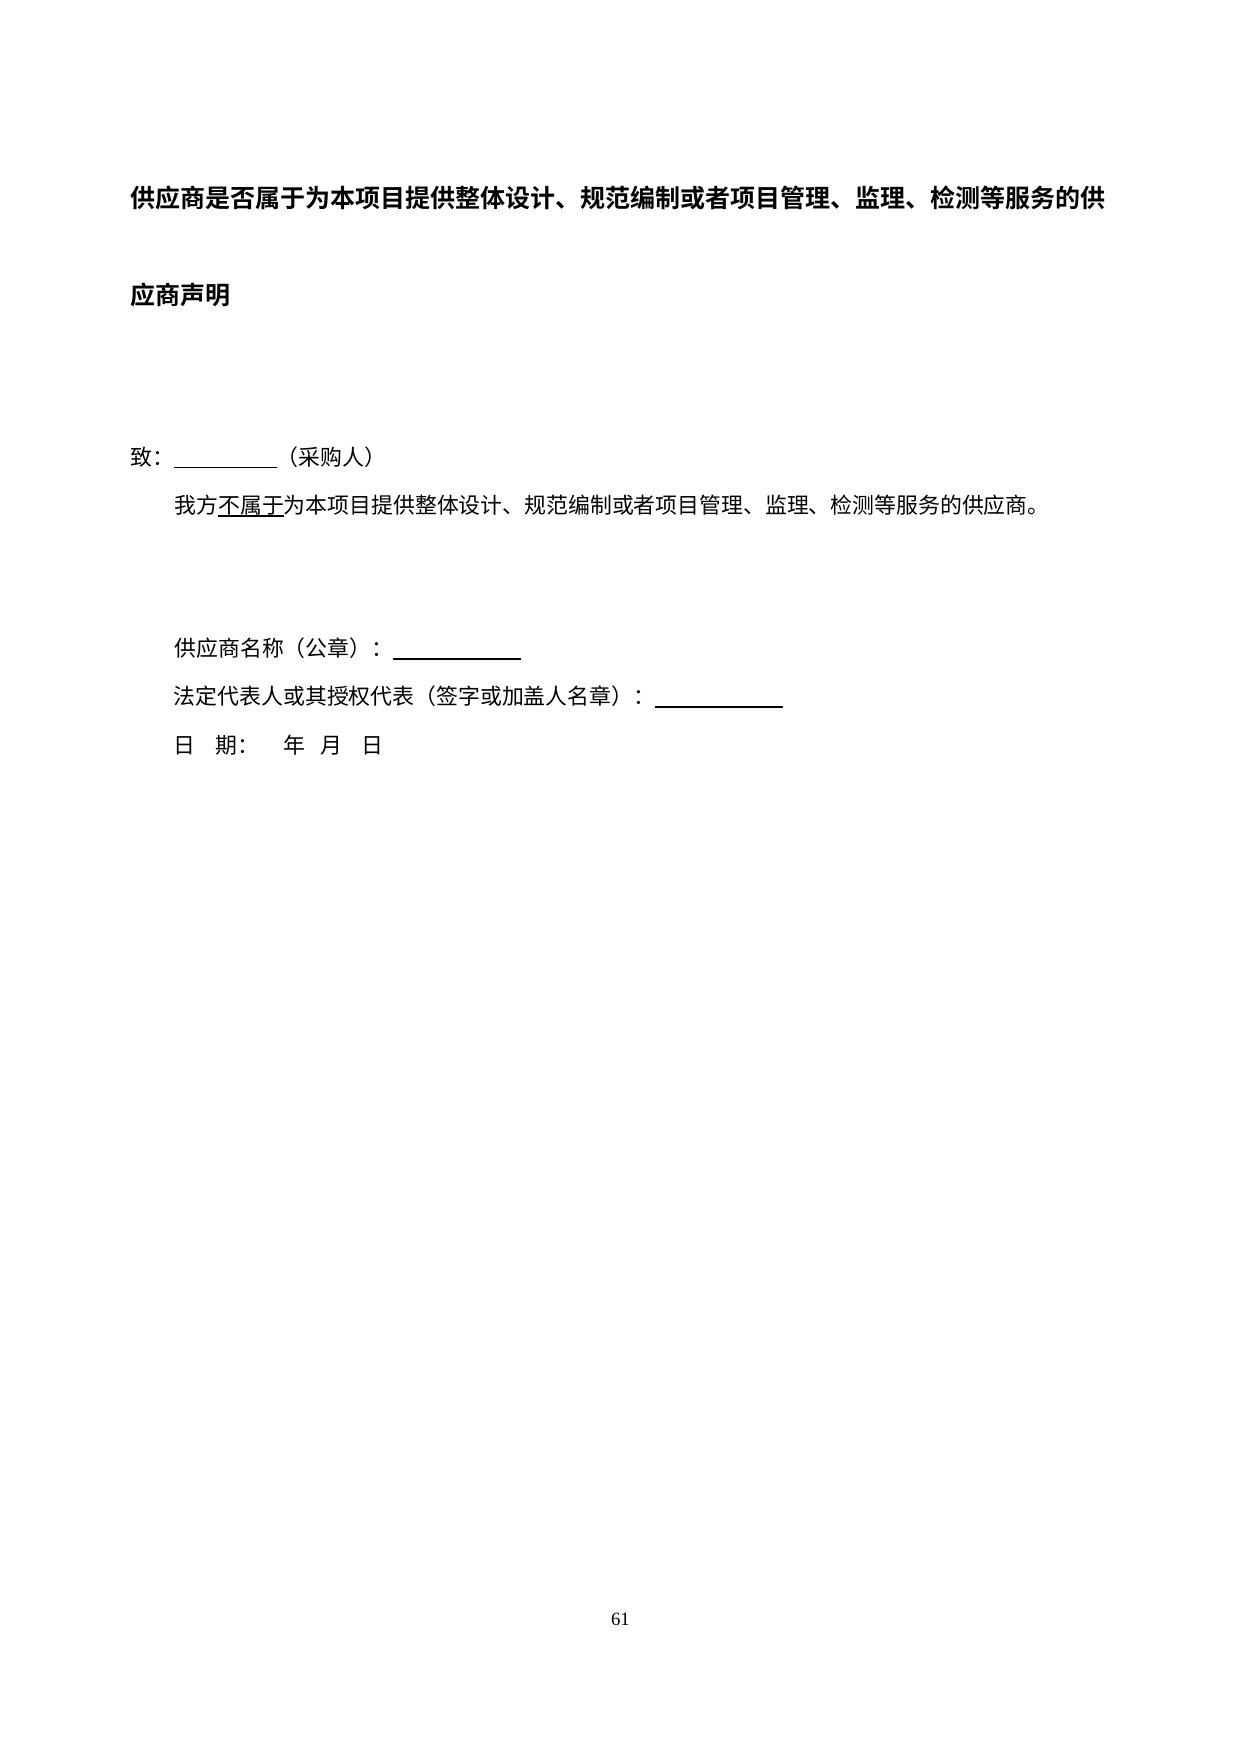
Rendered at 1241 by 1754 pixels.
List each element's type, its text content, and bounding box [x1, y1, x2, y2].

text 日 期： 年 月 日 [130, 727, 1110, 760]
list 供应商是否属于为本项目提供整体设计、规范编制或者项目管理、监理、检测等服务的供应商声明 [130, 164, 1110, 326]
text 致： （采购人） [130, 439, 1110, 472]
text 供应商名称（公章）： [130, 631, 1110, 663]
text 我方不属于为本项目提供整体设计、规范编制或者项目管理、监理、检测等服务的供应商。 [130, 487, 1110, 520]
text 法定代表人或其授权代表（签字或加盖人名章）： [130, 679, 1110, 711]
